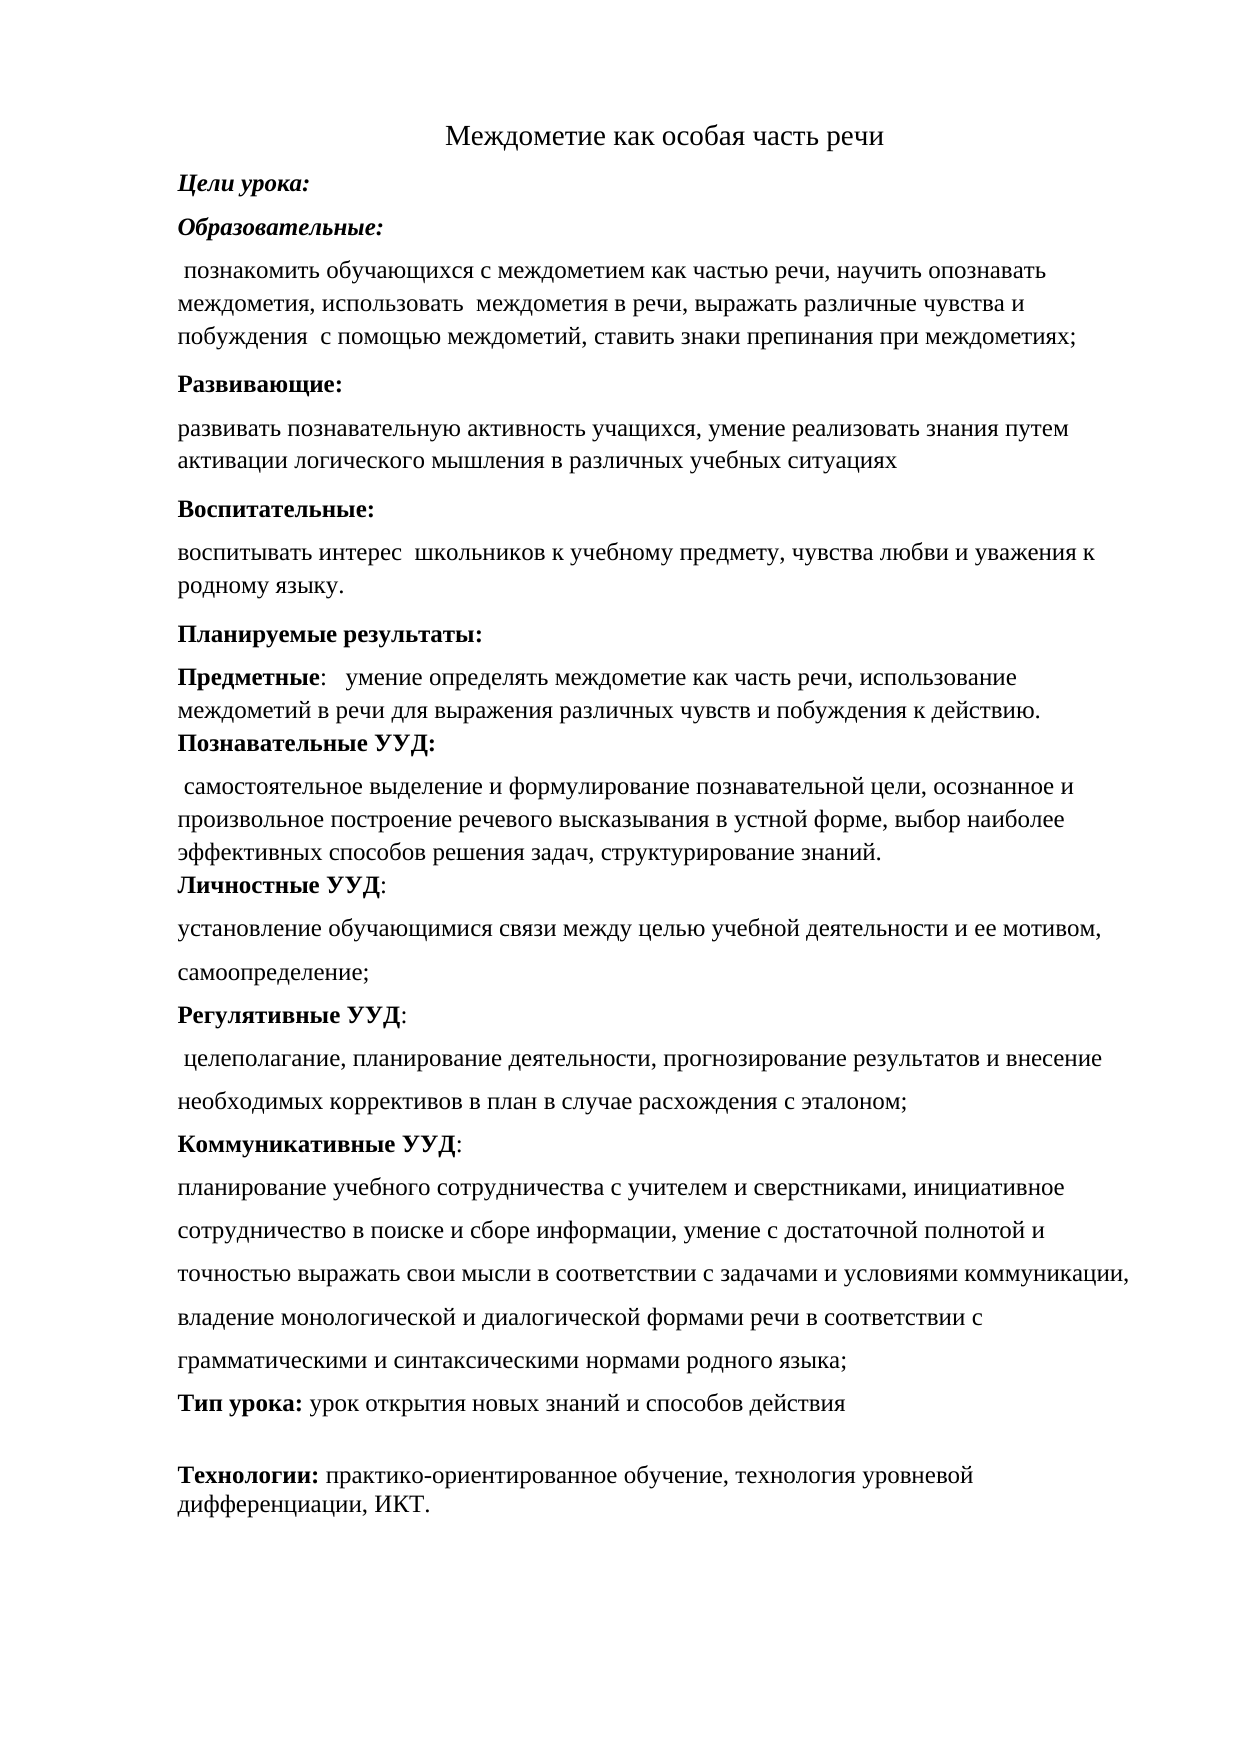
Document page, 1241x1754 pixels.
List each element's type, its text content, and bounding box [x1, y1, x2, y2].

text развивать познавательную активность учащихся, умение реализовать знания путем активации логического мышления в различных учебных ситуациях [177, 413, 1152, 474]
text Коммуникативные УУД: [177, 1129, 1152, 1158]
text Технологии: практико-ориентированное обучение, технология уровневой дифференциации, ИКТ. [177, 1460, 1152, 1518]
text познакомить обучающихся с междометием как частью речи, научить опознавать междометия, использовать междометия в речи, выражать различные чувства и побуждения с помощью междометий, ставить знаки препинания при междометиях; [177, 255, 1152, 349]
text Воспитательные: [177, 494, 1152, 523]
text Предметные: умение определять междометие как часть речи, использование междометий в речи для выражения различных чувств и побуждения к действию. [177, 662, 1152, 724]
text Тип урока: урок открытия новых знаний и способов действия [177, 1388, 1152, 1417]
text Образовательные: [177, 212, 1152, 240]
text Планируемые результаты: [177, 619, 1152, 648]
text Цели урока: [177, 168, 1152, 197]
text планирование учебного сотрудничества с учителем и сверстниками, инициативное сотрудничество в поиске и сборе информации, умение с достаточной полнотой и точностью выражать свои мысли в соответствии с задачами и условиями коммуникации, владение монологической и диалогической формами речи в соответствии с грамматическими и синтаксическими нормами родного языка; [177, 1172, 1152, 1373]
text Познавательные УУД: [177, 728, 1152, 757]
text Междометие как особая часть речи [177, 118, 1152, 152]
text Регулятивные УУД: [177, 1000, 1152, 1028]
text целеполагание, планирование деятельности, прогнозирование результатов и внесение необходимых коррективов в план в случае расхождения с эталоном; [177, 1043, 1152, 1115]
text самостоятельное выделение и формулирование познавательной цели, осознанное и произвольное построение речевого высказывания в устной форме, выбор наиболее эффективных способов решения задач, структурирование знаний. [177, 771, 1152, 866]
text Развивающие: [177, 369, 1152, 398]
text установление обучающимися связи между целью учебной деятельности и ее мотивом, самоопределение; [177, 913, 1152, 985]
text Личностные УУД: [177, 870, 1152, 899]
text воспитывать интерес школьников к учебному предмету, чувства любви и уважения к родному языку. [177, 537, 1152, 599]
